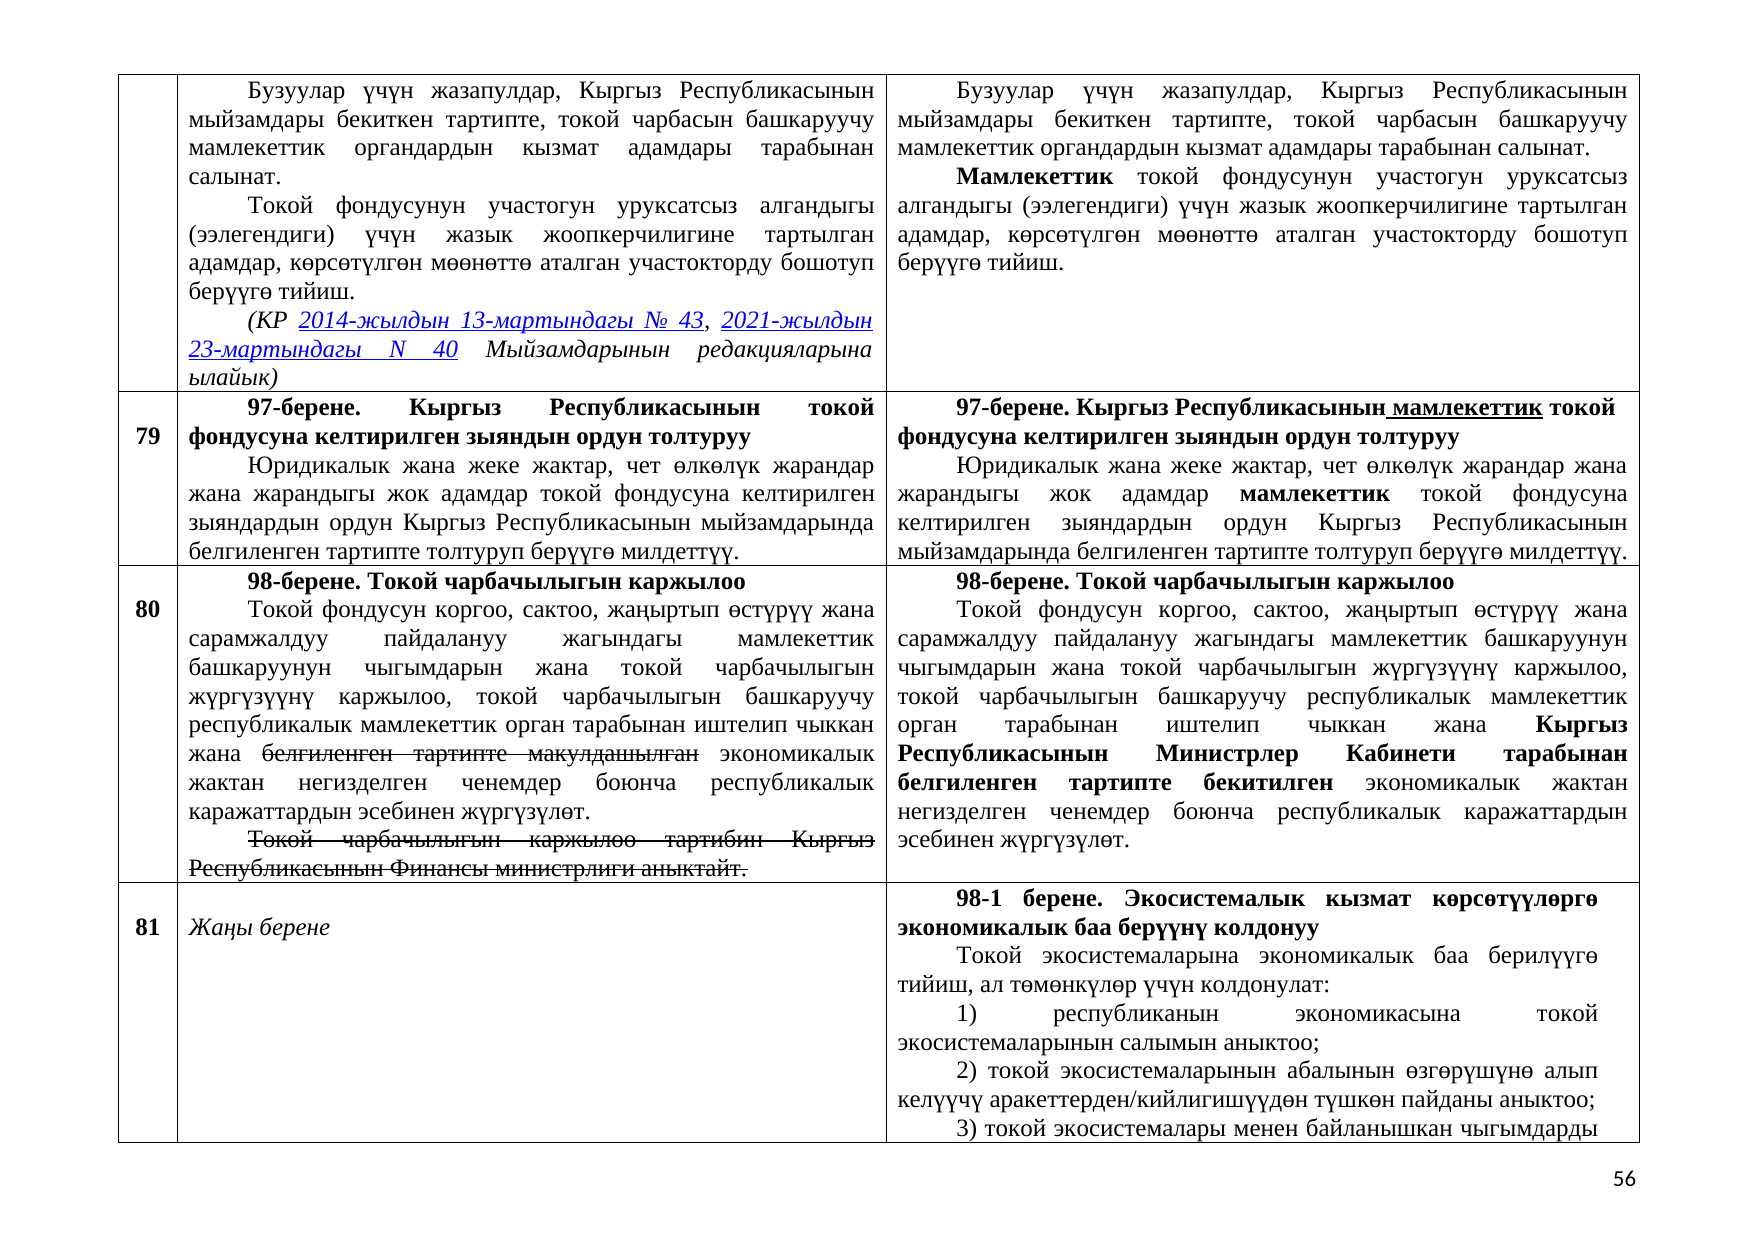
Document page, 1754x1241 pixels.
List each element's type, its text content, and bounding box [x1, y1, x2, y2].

table_cell Жаңы берене [178, 883, 886, 1142]
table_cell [887, 75, 1639, 391]
table_cell 97-берене. Кыргыз Республикасынын мамлекеттик токой фондусуна келтирилген зыяндын ордун толтуруу Юридикалык жана жеке жактар, чет өлкөлүк жарандар жана жарандыгы жок адамдар мамлекеттик токой фондусуна келтирилген зыяндардын ордун Кыргыз Республикасынын мыйзамдарында белгиленген тартипте толтуруп берүүгө милдеттүү. [887, 392, 1639, 565]
table_cell 79 [119, 392, 177, 565]
table_cell 97-берене. Кыргыз Республикасынын токой фондусуна келтирилген зыяндын ордун толтуруу Юридикалык жана жеке жактар, чет өлкөлүк жарандар жана жарандыгы жок адамдар токой фондусуна келтирилген зыяндардын ордун Кыргыз Республикасынын мыйзамдарында белгиленген тартипте толтуруп берүүгө милдеттүү. [178, 392, 886, 565]
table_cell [887, 883, 1639, 1142]
table_cell 81 [119, 883, 177, 1142]
table_cell 78 [119, 75, 177, 391]
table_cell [178, 75, 886, 391]
table_cell 80 [119, 566, 177, 882]
table_cell 98-берене. Токой чарбачылыгын каржылоо Токой фондусун коргоо, сактоо, жаңыртып өстүрүү жана сарамжалдуу пайдалануу жагындагы мамлекеттик башкаруунун чыгымдарын жана токой чарбачылыгын жүргүзүүнү каржылоо, токой чарбачылыгын башкаруучу республикалык мамлекеттик орган тарабынан иштелип чыккан жана белгиленген тартипте макулдашылган экономикалык жактан негизделген ченемдер боюнча республикалык каражаттардын эсебинен жүргүзүлөт. Токой чарбачылыгын каржылоо тартибин Кыргыз Республикасынын Финансы министрлиги аныктайт. [178, 566, 886, 882]
table_cell 98-берене. Токой чарбачылыгын каржылоо Токой фондусун коргоо, сактоо, жаңыртып өстүрүү жана сарамжалдуу пайдалануу жагындагы мамлекеттик башкаруунун чыгымдарын жана токой чарбачылыгын жүргүзүүнү каржылоо, токой чарбачылыгын башкаруучу республикалык мамлекеттик орган тарабынан иштелип чыккан жана Кыргыз Республикасынын Министрлер Кабинети тарабынан белгиленген тартипте бекитилген экономикалык жактан негизделген ченемдер боюнча республикалык каражаттардын эсебинен жүргүзүлөт. [887, 566, 1639, 882]
